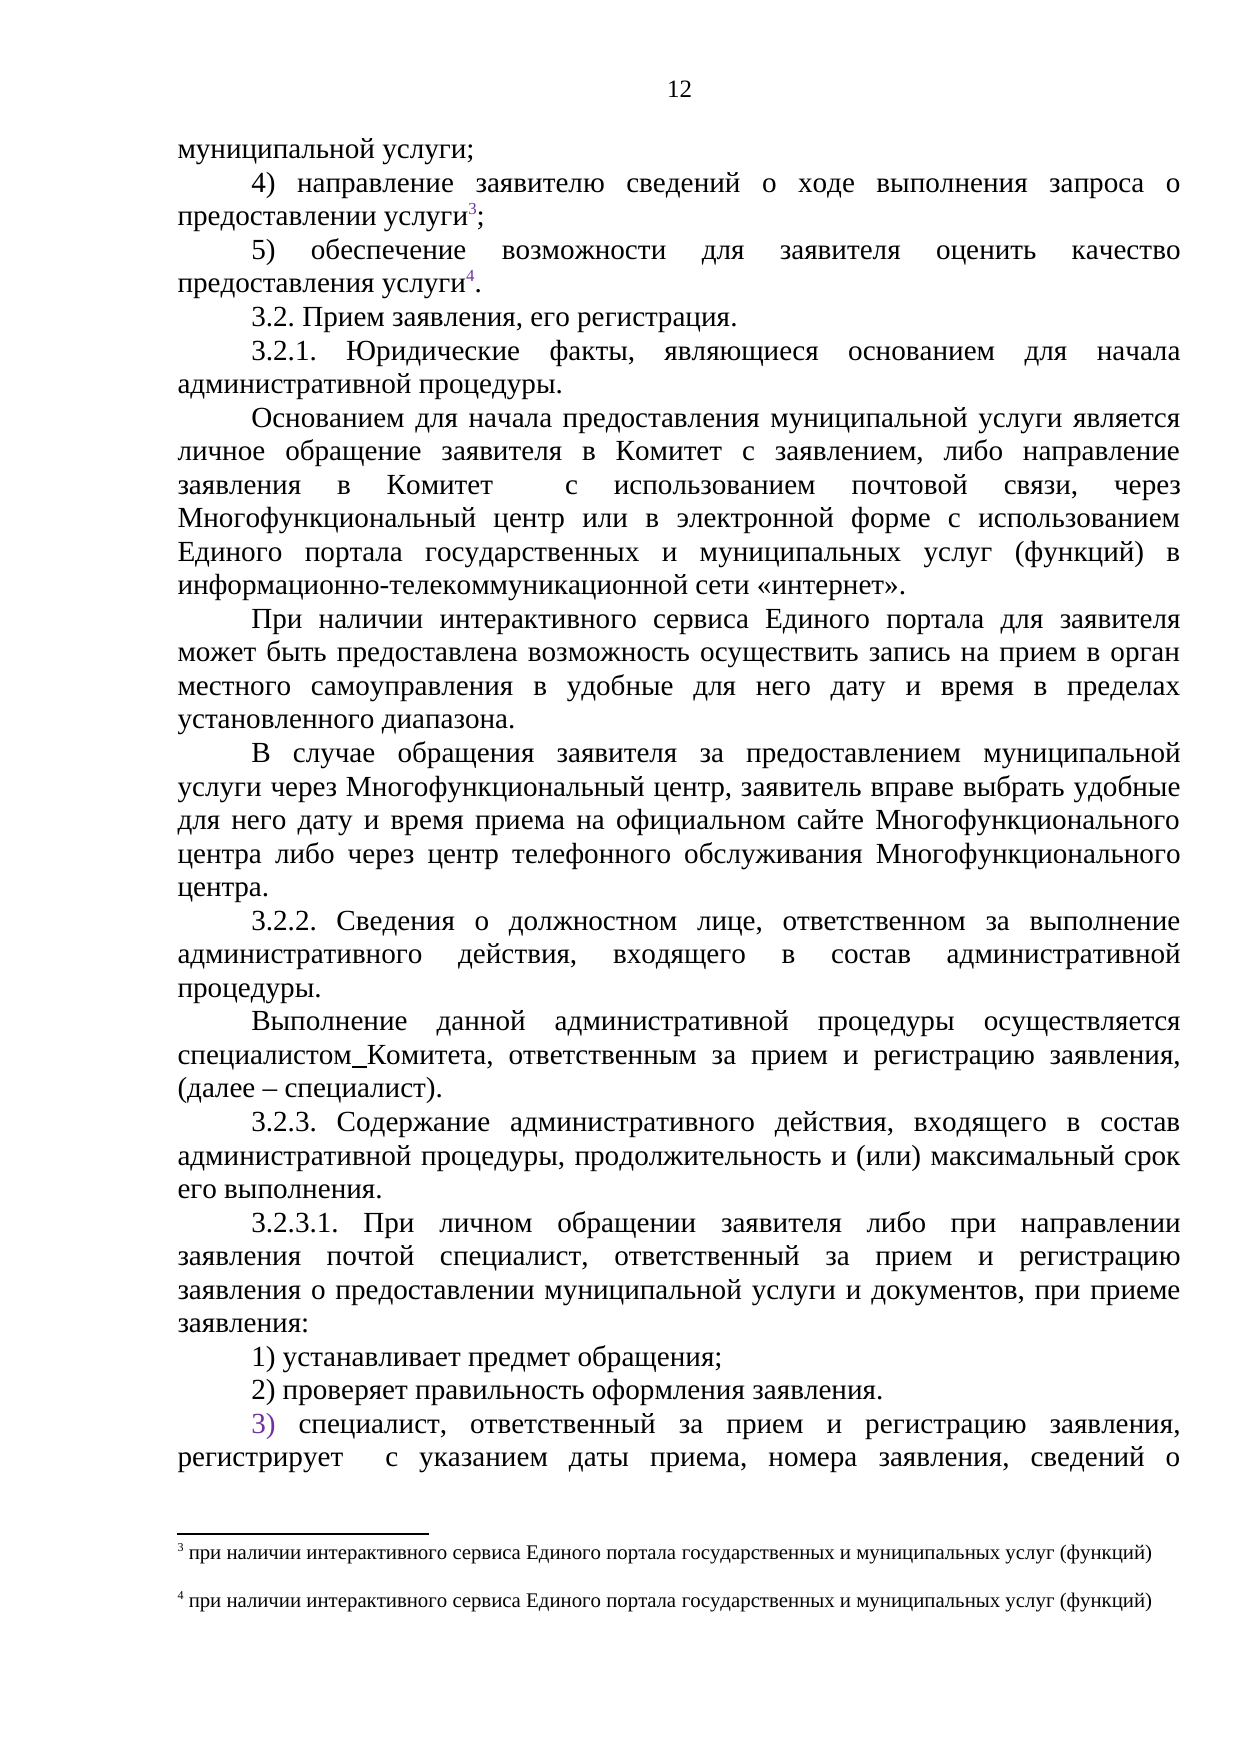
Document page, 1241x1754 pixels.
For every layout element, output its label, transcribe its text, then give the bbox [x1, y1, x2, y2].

text Выполнение данной административной процедуры осуществляется специалистом Комитета, ответственным за прием и регистрацию заявления, (далее – специалист). [177, 1003, 1181, 1104]
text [177, 1406, 1181, 1473]
text 1) устанавливает предмет обращения; [177, 1339, 1181, 1372]
text 4) направление заявителю сведений о ходе выполнения запроса о предоставлении услуги; [177, 165, 1181, 232]
text При наличии интерактивного сервиса Единого портала для заявителя может быть предоставлена возможность осуществить запись на прием в орган местного самоуправления в удобные для него дату и время в пределах установленного диапазона. [177, 601, 1181, 735]
text 3.2. Прием заявления, его регистрация. [177, 299, 1181, 333]
text В случае обращения заявителя за предоставлением муниципальной услуги через Многофункциональный центр, заявитель вправе выбрать удобные для него дату и время приема на официальном сайте Многофункционального центра либо через центр телефонного обслуживания Многофункционального центра. [177, 735, 1181, 903]
text 3.2.1. Юридические факты, являющиеся основанием для начала административной процедуры. [177, 333, 1181, 400]
text 3.2.2. Сведения о должностном лице, ответственном за выполнение административного действия, входящего в состав административной процедуры. [177, 903, 1181, 1003]
text 2) проверяет правильность оформления заявления. [177, 1372, 1181, 1406]
text 3.2.3. Содержание административного действия, входящего в состав административной процедуры, продолжительность и (или) максимальный срок его выполнения. [177, 1104, 1181, 1205]
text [177, 131, 1181, 165]
text 3.2.3.1. При личном обращении заявителя либо при направлении заявления почтой специалист, ответственный за прием и регистрацию заявления о предоставлении муниципальной услуги и документов, при приеме заявления: [177, 1205, 1181, 1339]
text 5) обеспечение возможности для заявителя оценить качество предоставления услуги. [177, 232, 1181, 299]
text Основанием для начала предоставления муниципальной услуги является личное обращение заявителя в Комитет с заявлением, либо направление заявления в Комитет с использованием почтовой связи, через Многофункциональный центр или в электронной форме с использованием Единого портала государственных и муниципальных услуг (функций) в информационно-телекоммуникационной сети «интернет». [177, 400, 1181, 601]
